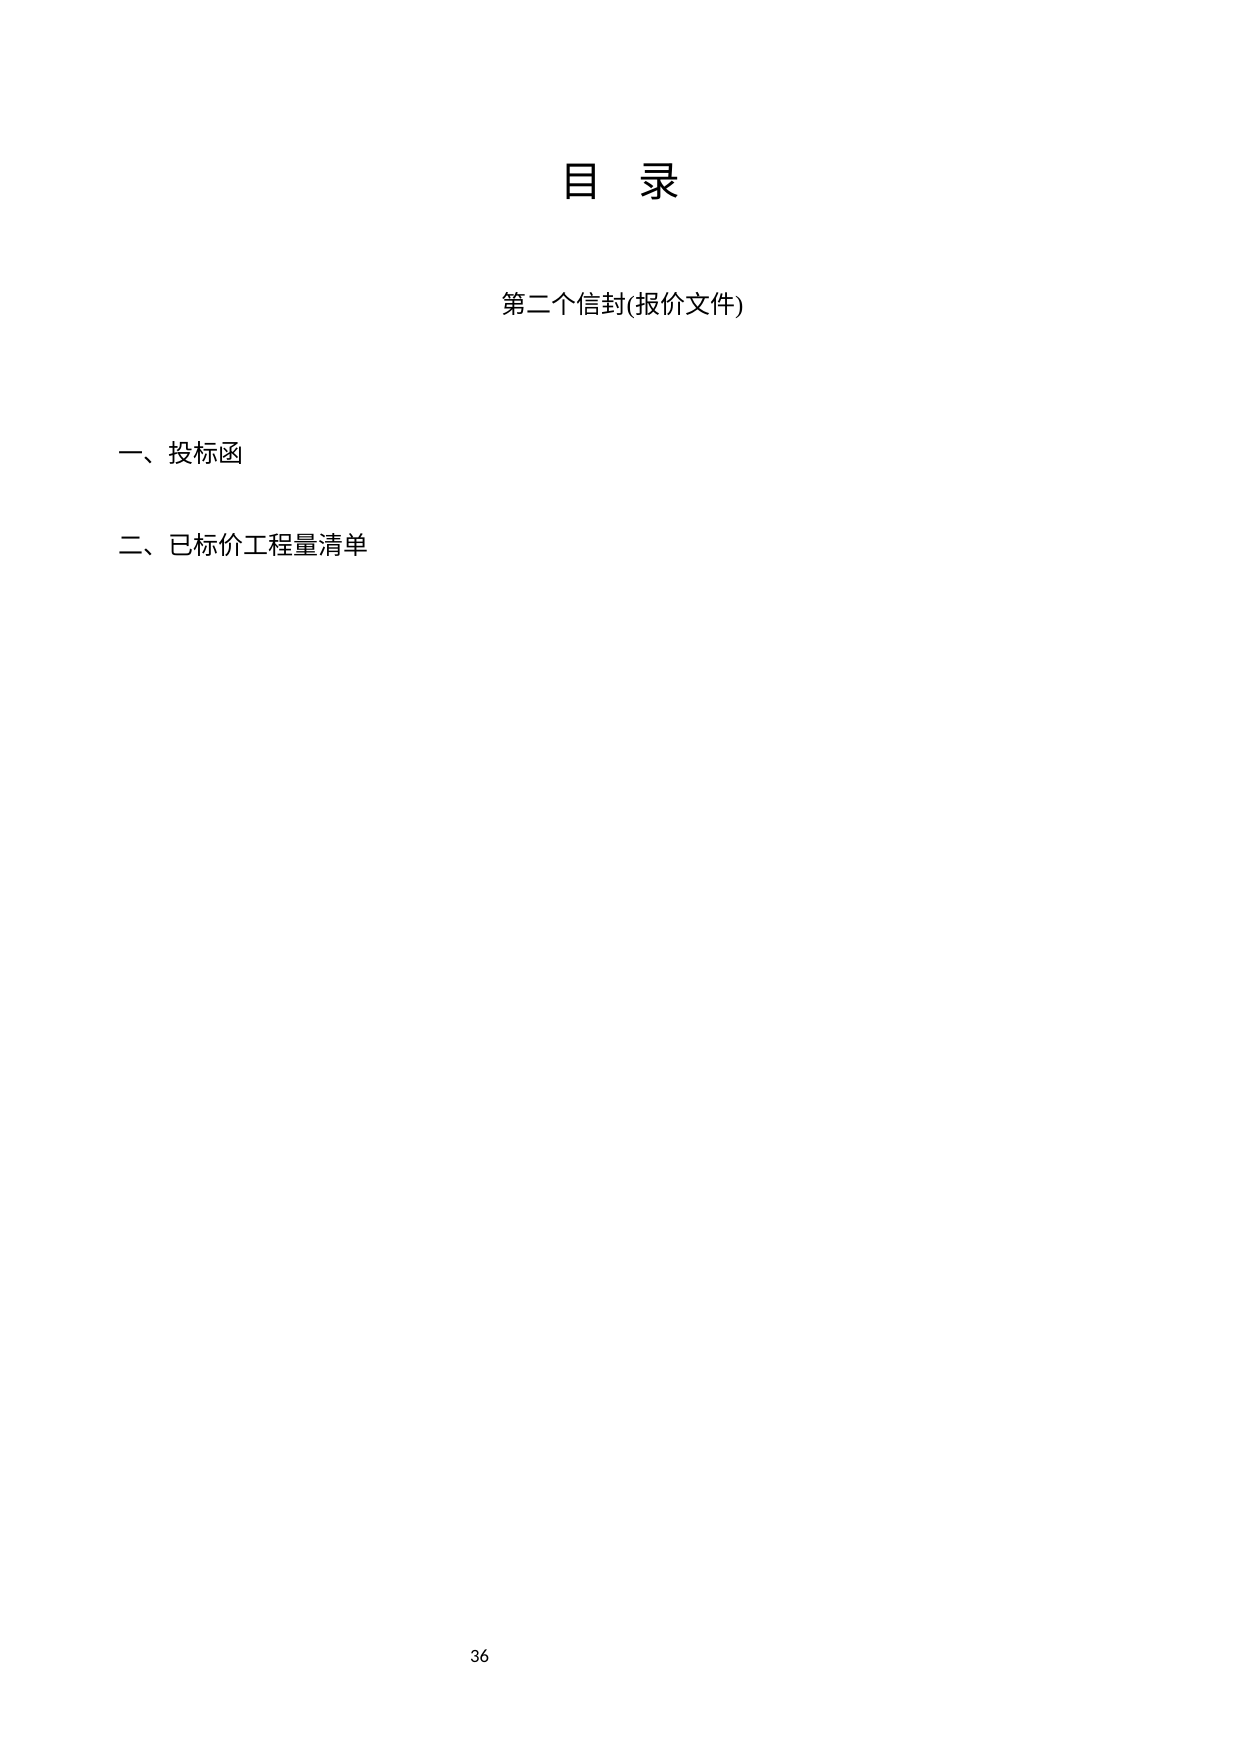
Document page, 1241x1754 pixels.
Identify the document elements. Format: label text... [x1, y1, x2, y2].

text 一、投标函 [118, 419, 1122, 484]
text 第二个信封(报价文件) [122, 270, 1122, 335]
text 二、已标价工程量清单 [118, 511, 1122, 576]
text 目 录 [118, 146, 1122, 211]
